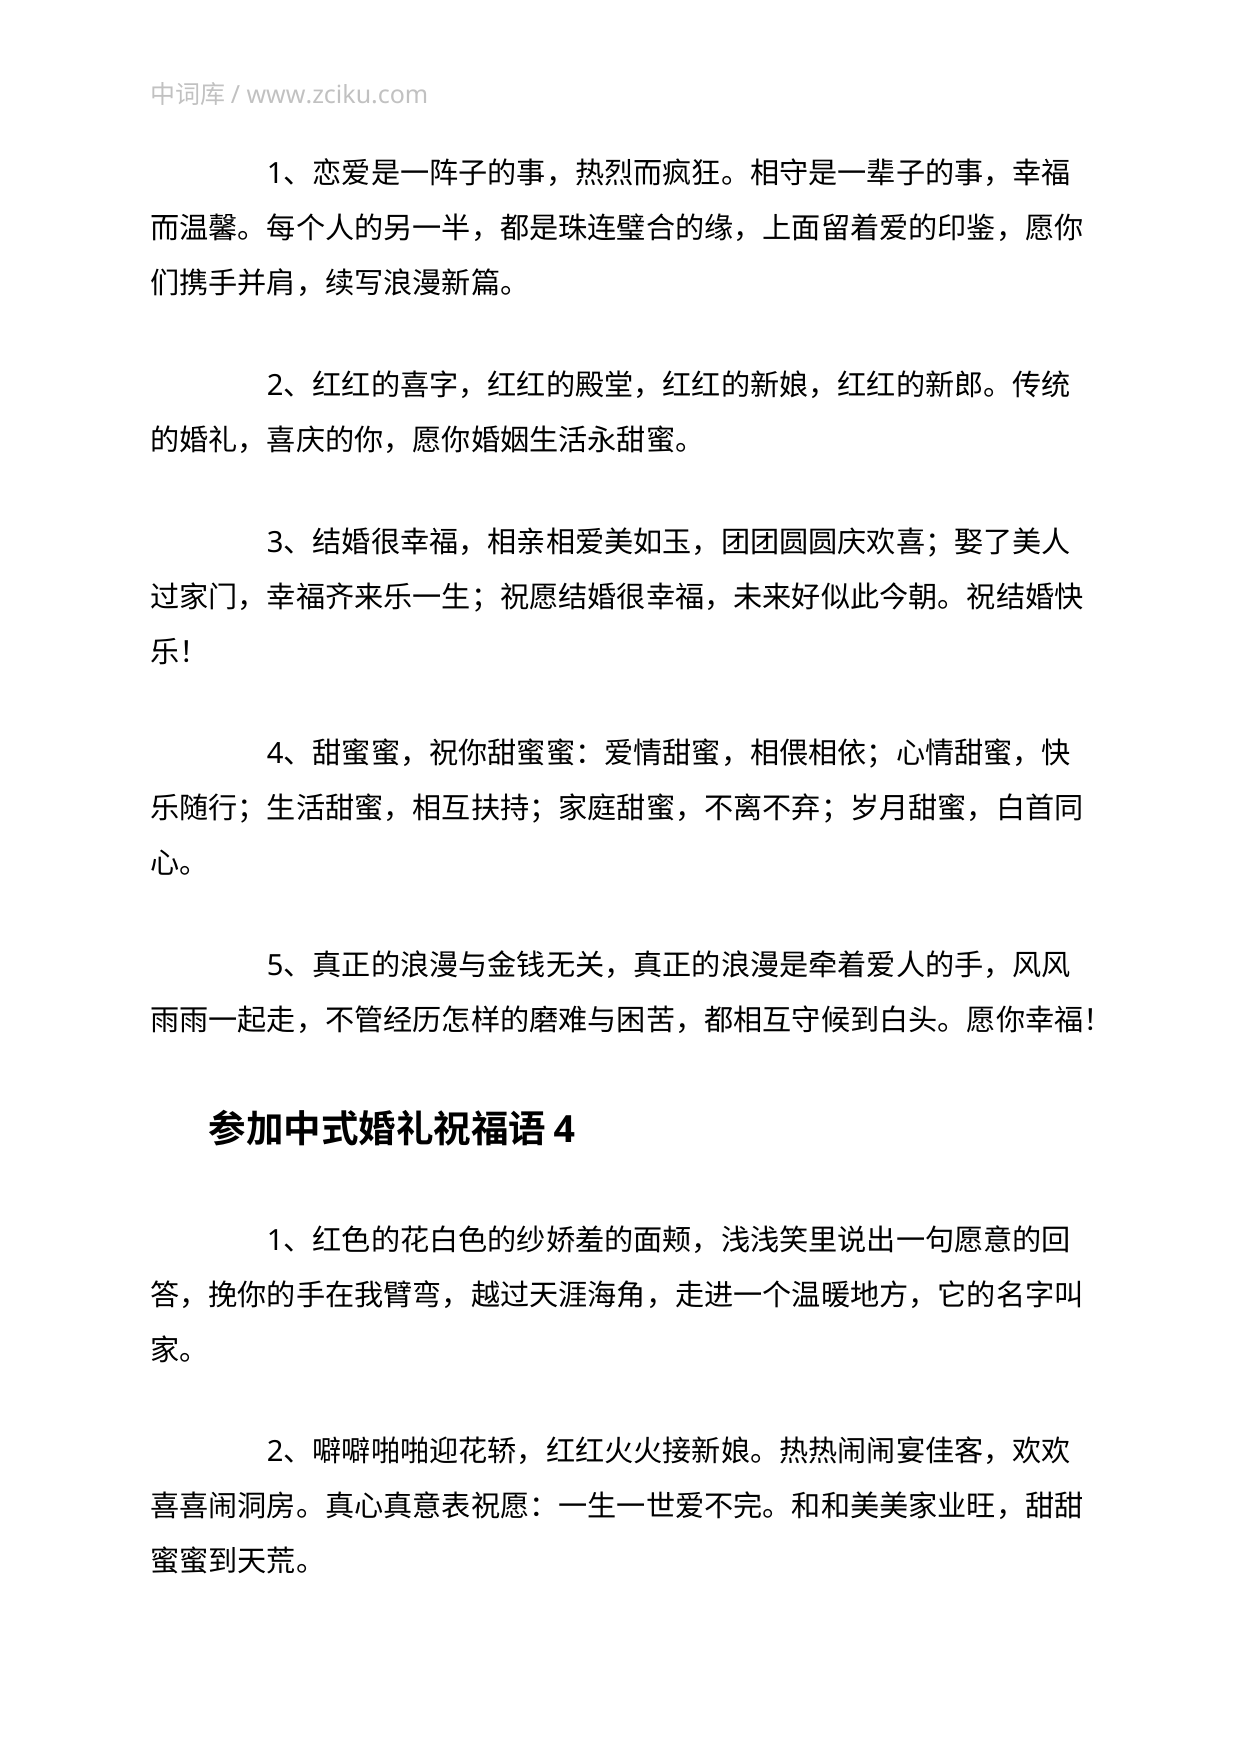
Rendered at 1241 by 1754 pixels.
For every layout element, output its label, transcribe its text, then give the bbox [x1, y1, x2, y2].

text 1、恋爱是一阵子的事，热烈而疯狂。相守是一辈子的事，幸福而温馨。每个人的另一半，都是珠连璧合的缘，上面留着爱的印鉴，愿你们携手并肩，续写浪漫新篇。 [150, 150, 1090, 302]
text 5、真正的浪漫与金钱无关，真正的浪漫是牵着爱人的手，风风雨雨一起走，不管经历怎样的磨难与困苦，都相互守候到白头。愿你幸福！ [150, 942, 1090, 1039]
text 4、甜蜜蜜，祝你甜蜜蜜：爱情甜蜜，相偎相依；心情甜蜜，快乐随行；生活甜蜜，相互扶持；家庭甜蜜，不离不弃；岁月甜蜜，白首同心。 [150, 730, 1090, 882]
text 2、噼噼啪啪迎花轿，红红火火接新娘。热热闹闹宴佳客，欢欢喜喜闹洞房。真心真意表祝愿：一生一世爱不完。和和美美家业旺，甜甜蜜蜜到天荒。 [150, 1428, 1090, 1580]
text 1、红色的花白色的纱娇羞的面颊，浅浅笑里说出一句愿意的回答，挽你的手在我臂弯，越过天涯海角，走进一个温暖地方，它的名字叫家。 [150, 1216, 1090, 1368]
text 2、红红的喜字，红红的殿堂，红红的新娘，红红的新郎。传统的婚礼，喜庆的你，愿你婚姻生活永甜蜜。 [150, 362, 1090, 459]
text 3、结婚很幸福，相亲相爱美如玉，团团圆圆庆欢喜；娶了美人过家门，幸福齐来乐一生；祝愿结婚很幸福，未来好似此今朝。祝结婚快乐！ [150, 518, 1090, 671]
text 参加中式婚礼祝福语4 [150, 1098, 1090, 1153]
